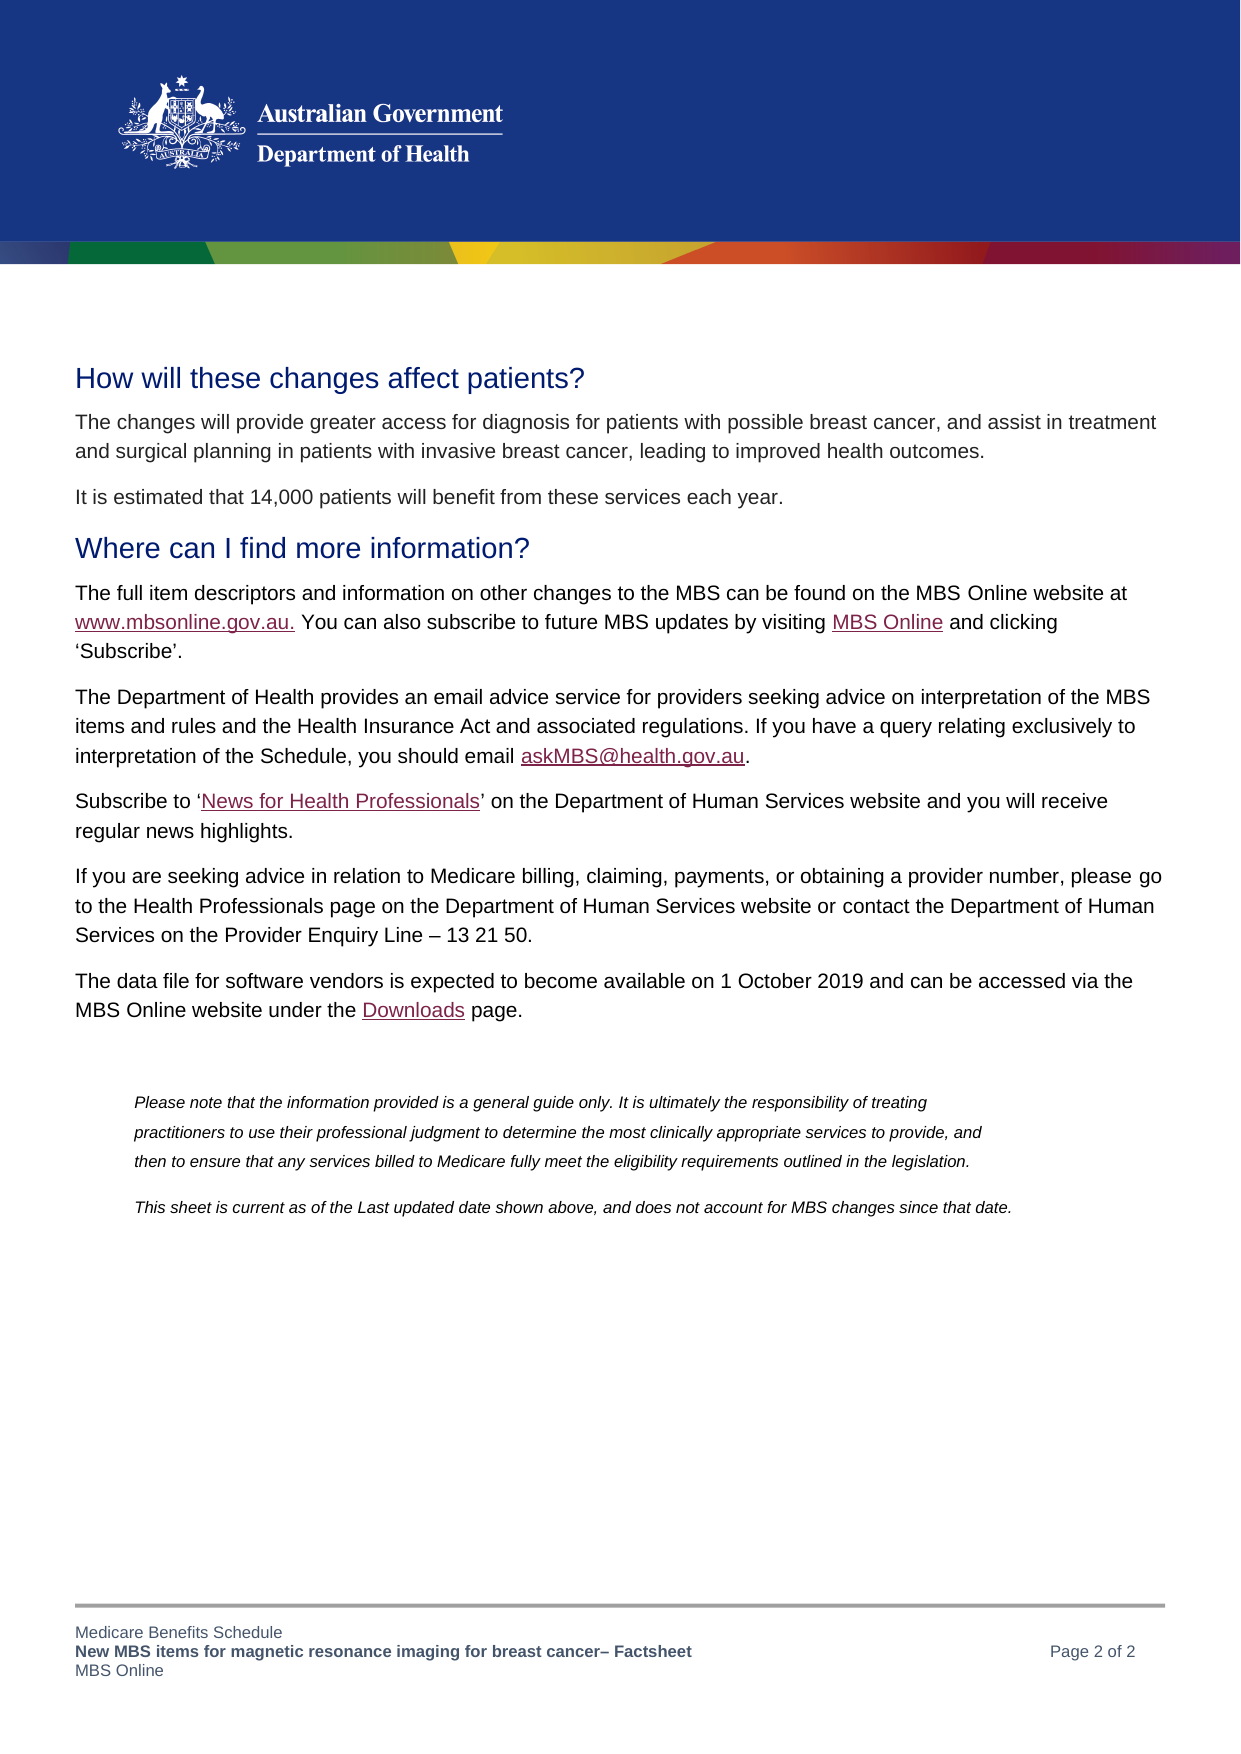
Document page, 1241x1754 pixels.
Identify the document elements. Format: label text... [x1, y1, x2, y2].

text Where can I find more information? [75, 536, 1165, 565]
text It is estimated that 14,000 patients will benefit from these services each year. [75, 481, 1165, 511]
text Subscribe to ‘News for Health Professionals’ on the Department of Human Services website and you will receive regular news highlights. [75, 786, 1165, 844]
text The data file for software vendors is expected to become available on 1 October 2019 and can be accessed via the MBS Online website under the Downloads page. [75, 965, 1165, 1023]
text How will these changes affect patients? [75, 365, 1165, 394]
text The changes will provide greater access for diagnosis for patients with possible breast cancer, and assist in treatment and surgical planning in patients with invasive breast cancer, leading to improved health outcomes. [75, 406, 1165, 465]
text This sheet is current as of the Last updated date shown above, and does not account for MBS changes since that date. [134, 1190, 1020, 1219]
text The Department of Health provides an email advice service for providers seeking advice on interpretation of the MBS items and rules and the Health Insurance Act and associated regulations. If you have a query relating exclusively to interpretation of the Schedule, you should email askMBS@health.gov.au. [75, 681, 1165, 769]
text Please note that the information provided is a general guide only. It is ultimately the responsibility of treating practitioners to use their professional judgment to determine the most clinically appropriate services to provide, and then to ensure that any services billed to Medicare fully meet the eligibility requirements outlined in the legislation. [134, 1086, 1020, 1173]
text If you are seeking advice in relation to Medicare billing, claiming, payments, or obtaining a provider number, please go to the Health Professionals page on the Department of Human Services website or contact the Department of Human Services on the Provider Enquiry Line – 13 21 50. [75, 861, 1165, 948]
text The full item descriptors and information on other changes to the MBS can be found on the MBS Online website at www.mbsonline.gov.au. You can also subscribe to future MBS updates by visiting MBS Online and clicking ‘Subscribe’. [75, 577, 1165, 665]
picture [0, 0, 1241, 265]
